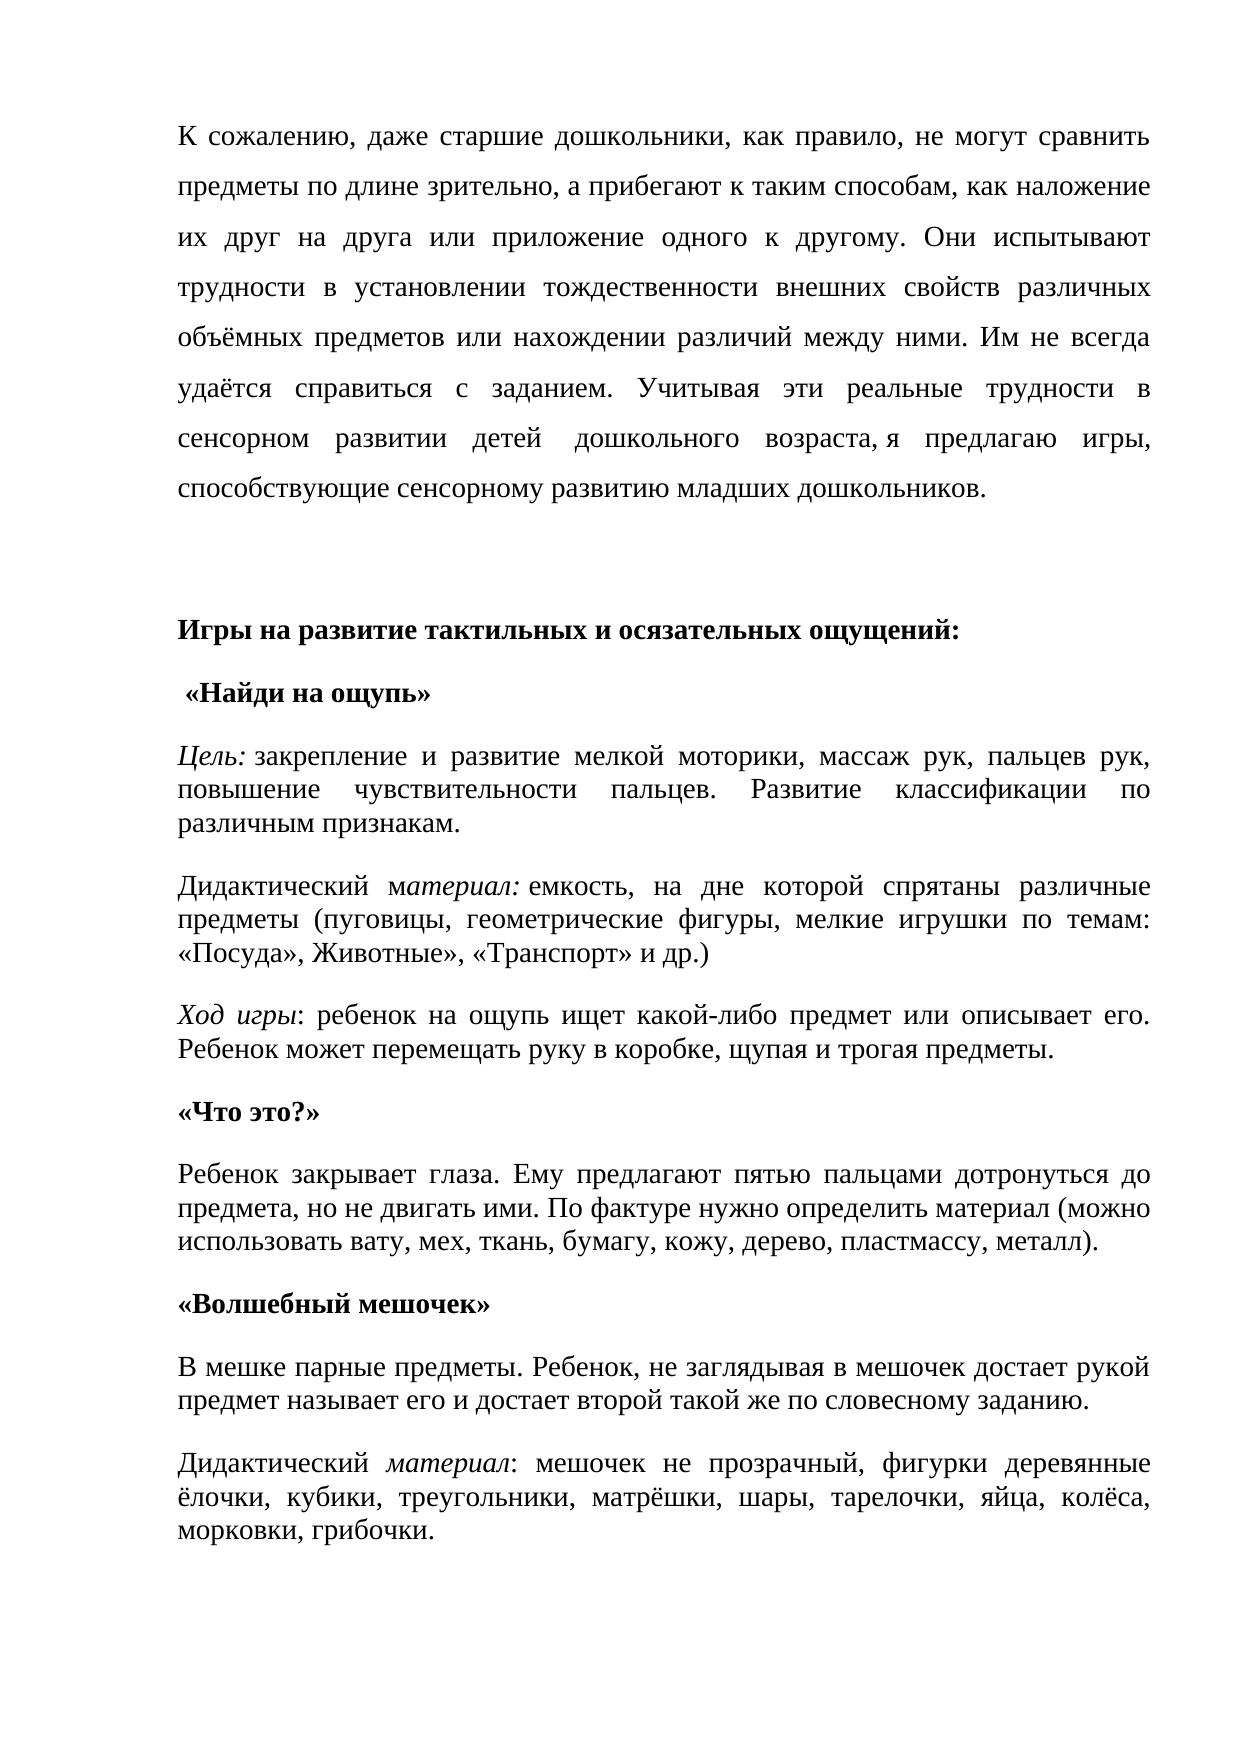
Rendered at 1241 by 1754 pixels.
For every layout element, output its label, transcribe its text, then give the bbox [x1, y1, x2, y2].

text Игры на развитие тактильных и осязательных ощущений: [177, 612, 1152, 646]
text Ход игры: ребенок на ощупь ищет какой-либо предмет или описывает его. Ребенок может перемещать руку в коробке, щупая и трогая предметы. [177, 997, 1152, 1064]
text «Найди на ощупь» [177, 675, 1152, 709]
text «Волшебный мешочек» [177, 1286, 1152, 1320]
text К сожалению, даже старшие дошкольники, как правило, не могут сравнить предметы по длине зрительно, а прибегают к таким способам, как наложение их друг на друга или приложение одного к другому. Они испытывают трудности в установлении тождественности внешних свойств различных объёмных предметов или нахождении различий между ними. Им не всегда удаётся справиться с заданием. Учитывая эти реальные трудности в сенсорном развитии детей дошкольного возраста, я предлагаю игры, способствующие сенсорному развитию младших дошкольников. [177, 118, 1152, 504]
text В мешке парные предметы. Ребенок, не заглядывая в мешочек достает рукой предмет называет его и достает второй такой же по словесному заданию. [177, 1349, 1152, 1416]
text Ребенок закрывает глаза. Ему предлагают пятью пальцами дотронуться до предмета, но не двигать ими. По фактуре нужно определить материал (можно использовать вату, мех, ткань, бумагу, кожу, дерево, пластмассу, металл). [177, 1156, 1152, 1257]
text Дидактический материал: мешочек не прозрачный, фигурки деревянные ёлочки, кубики, треугольники, матрёшки, шары, тарелочки, яйца, колёса, морковки, грибочки. [177, 1445, 1152, 1546]
text «Что это?» [177, 1094, 1152, 1127]
text Цель: закрепление и развитие мелкой моторики, массаж рук, пальцев рук, повышение чувствительности пальцев. Развитие классификации по различным признакам. [177, 738, 1152, 838]
text Дидактический материал: емкость, на дне которой спрятаны различные предметы (пуговицы, геометрические фигуры, мелкие игрушки по темам: «Посуда», Животные», «Транспорт» и др.) [177, 868, 1152, 968]
